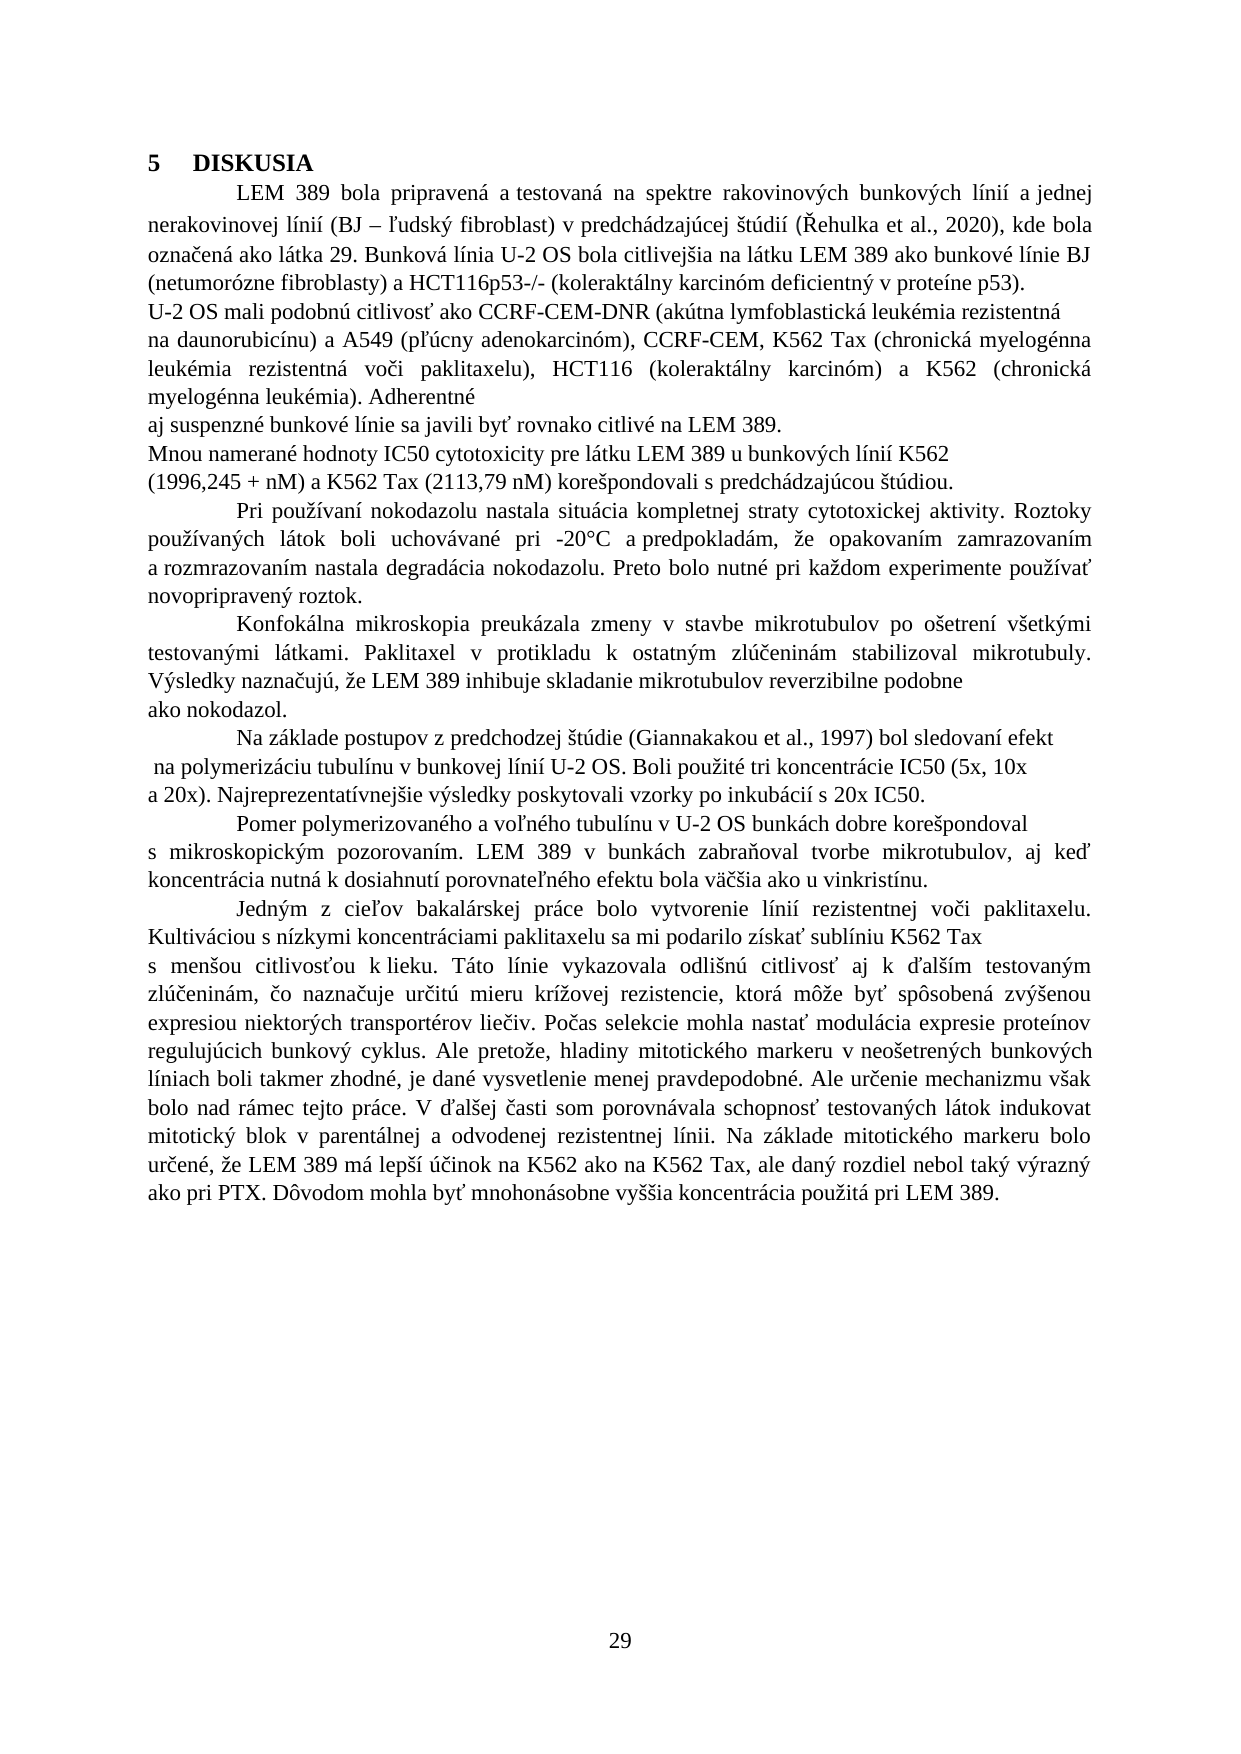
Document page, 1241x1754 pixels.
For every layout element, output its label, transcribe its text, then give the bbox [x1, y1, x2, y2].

subtitle DISKUSIA [148, 148, 1093, 176]
text Na základe postupov z predchodzej štúdie (Giannakakou et al., 1997) bol sledovaní efekt [148, 724, 1093, 751]
text Pri používaní nokodazolu nastala situácia kompletnej straty cytotoxickej aktivity. Roztoky používaných látok boli uchovávané pri -20°C a predpokladám, že opakovaním zamrazovaním a rozmrazovaním nastala degradácia nokodazolu. Preto bolo nutné pri každom experimente používať novopripravený roztok. [148, 497, 1093, 608]
text LEM 389 bola pripravená a testovaná na spektre rakovinových bunkových línií a jednej nerakovinovej línií (BJ – ľudský fibroblast) v predchádzajúcej štúdií (Řehulka et al., 2020), kde bola označená ako látka 29. Bunková línia U-2 OS bola citlivejšia na látku LEM 389 ako bunkové línie BJ (netumorózne fibroblasty) a HCT116p53-/- (koleraktálny karcinóm deficientný v proteíne p53). [148, 179, 1093, 296]
text aj suspenzné bunkové línie sa javili byť rovnako citlivé na LEM 389. [148, 411, 1093, 438]
text Jedným z cieľov bakalárskej práce bolo vytvorenie línií rezistentnej voči paklitaxelu. Kultiváciou s nízkymi koncentráciami paklitaxelu sa mi podarilo získať sublíniu K562 Tax [148, 895, 1093, 950]
text U-2 OS mali podobnú citlivosť ako CCRF-CEM-DNR (akútna lymfoblastická leukémia rezistentná [148, 298, 1093, 324]
text a 20x). Najreprezentatívnejšie výsledky poskytovali vzorky po inkubácií s 20x IC50. [148, 781, 1093, 807]
text ako nokodazol. [148, 696, 1093, 722]
text na polymerizáciu tubulínu v bunkovej línií U-2 OS. Boli použité tri koncentrácie IC50 (5x, 10x [148, 753, 1093, 779]
text na daunorubicínu) a A549 (pľúcny adenokarcinóm), CCRF-CEM, K562 Tax (chronická myelogénna leukémia rezistentná voči paklitaxelu), HCT116 (koleraktálny karcinóm) a K562 (chronická myelogénna leukémia). Adherentné [148, 326, 1093, 409]
text s mikroskopickým pozorovaním. LEM 389 v bunkách zabraňoval tvorbe mikrotubulov, aj keď koncentrácia nutná k dosiahnutí porovnateľného efektu bola väčšia ako u vinkristínu. [148, 838, 1093, 893]
text Mnou namerané hodnoty IC50 cytotoxicity pre látku LEM 389 u bunkových línií K562 [148, 440, 1093, 466]
text (1996,245 + nM) a K562 Tax (2113,79 nM) korešpondovali s predchádzajúcou štúdiou. [148, 468, 1093, 495]
text Pomer polymerizovaného a voľného tubulínu v U-2 OS bunkách dobre korešpondoval [148, 809, 1093, 836]
text s menšou citlivosťou k lieku. Táto línie vykazovala odlišnú citlivosť aj k ďalším testovaným zlúčeninám, čo naznačuje určitú mieru krížovej rezistencie, ktorá môže byť spôsobená zvýšenou expresiou niektorých transportérov liečiv. Počas selekcie mohla nastať modulácia expresie proteínov regulujúcich bunkový cyklus. Ale pretože, hladiny mitotického markeru v neošetrených bunkových líniach boli takmer zhodné, je dané vysvetlenie menej pravdepodobné. Ale určenie mechanizmu však bolo nad rámec tejto práce. V ďalšej časti som porovnávala schopnosť testovaných látok indukovat mitotický blok v parentálnej a odvodenej rezistentnej línii. Na základe mitotického markeru bolo určené, že LEM 389 má lepší účinok na K562 ako na K562 Tax, ale daný rozdiel nebol taký výrazný ako pri PTX. Dôvodom mohla byť mnohonásobne vyššia koncentrácia použitá pri LEM 389. [148, 952, 1093, 1206]
text Konfokálna mikroskopia preukázala zmeny v stavbe mikrotubulov po ošetrení všetkými testovanými látkami. Paklitaxel v protikladu k ostatným zlúčeninám stabilizoval mikrotubuly. Výsledky naznačujú, že LEM 389 inhibuje skladanie mikrotubulov reverzibilne podobne [148, 611, 1093, 694]
